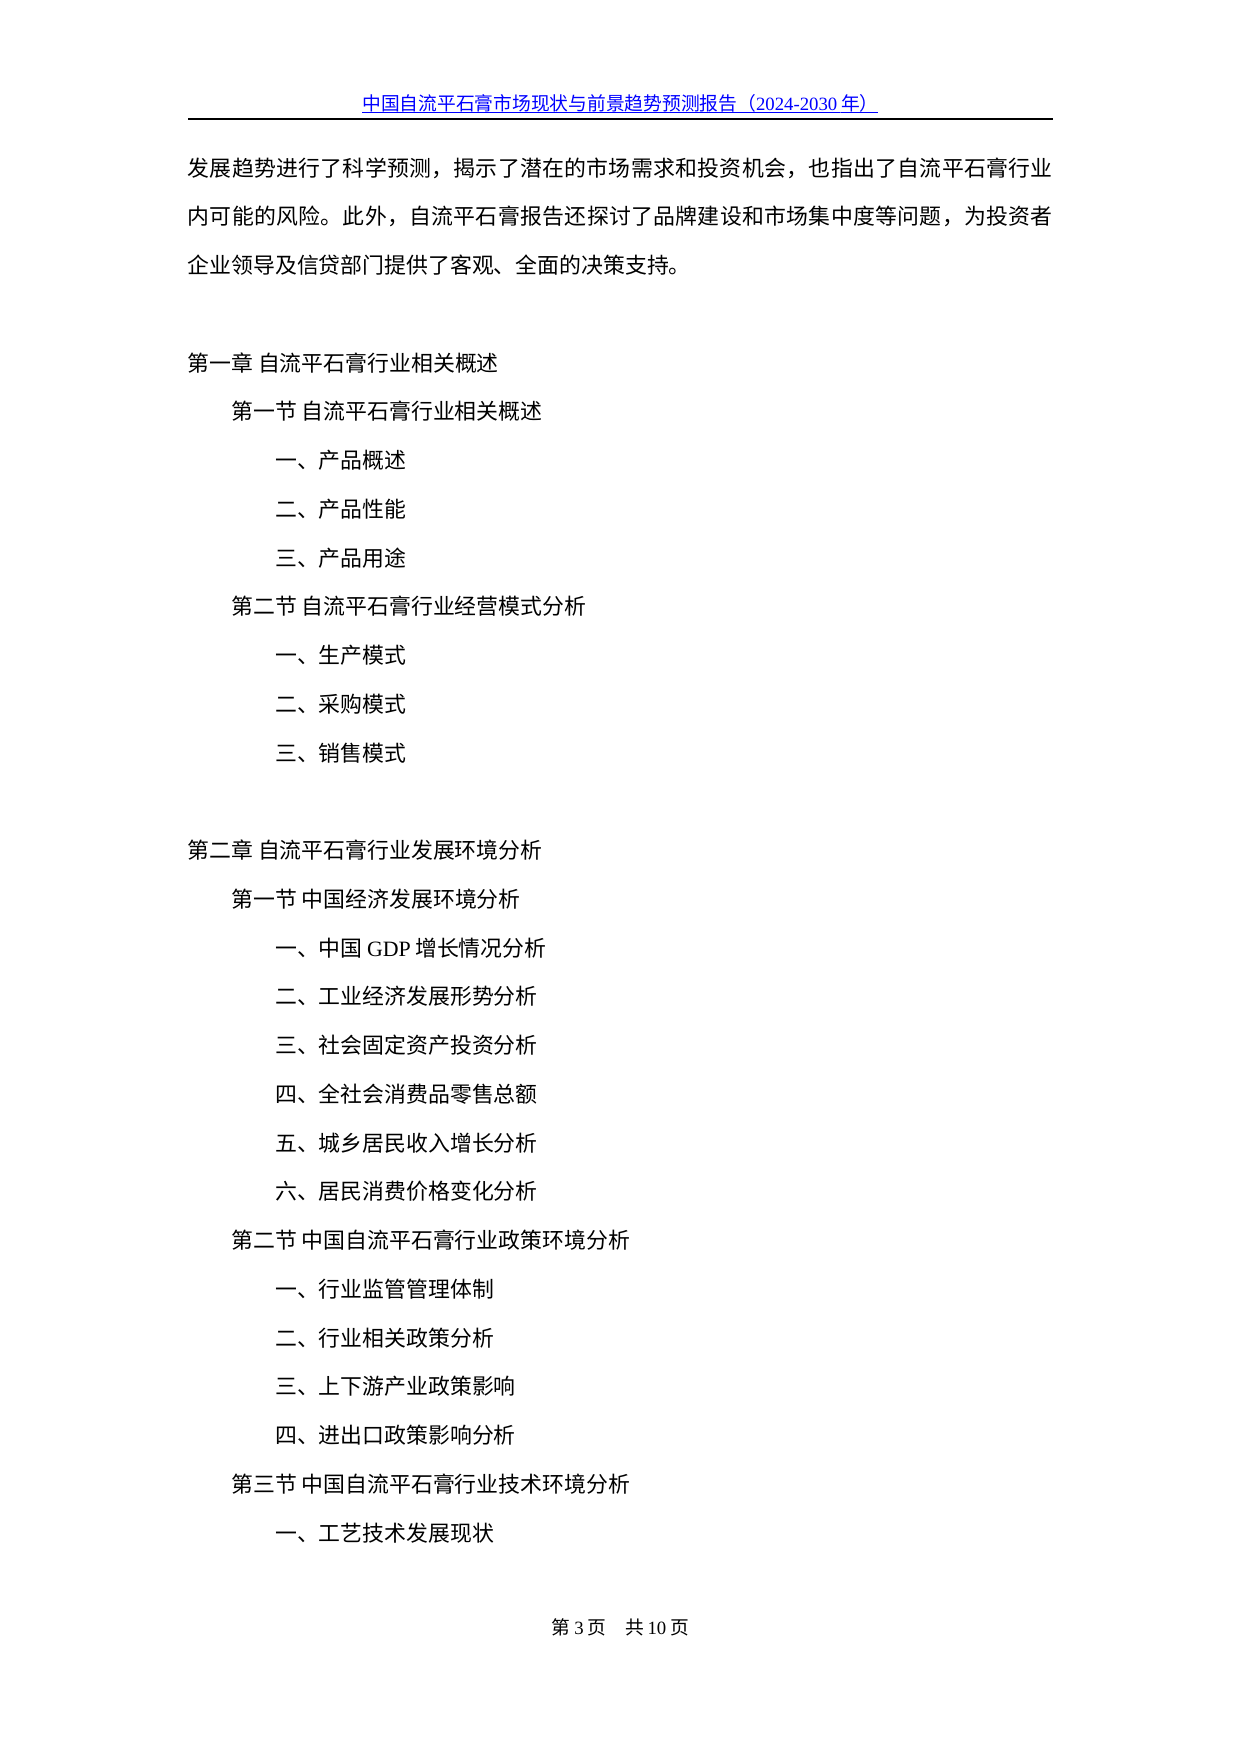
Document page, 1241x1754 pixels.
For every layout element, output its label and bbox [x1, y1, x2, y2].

text [187, 150, 1053, 1548]
